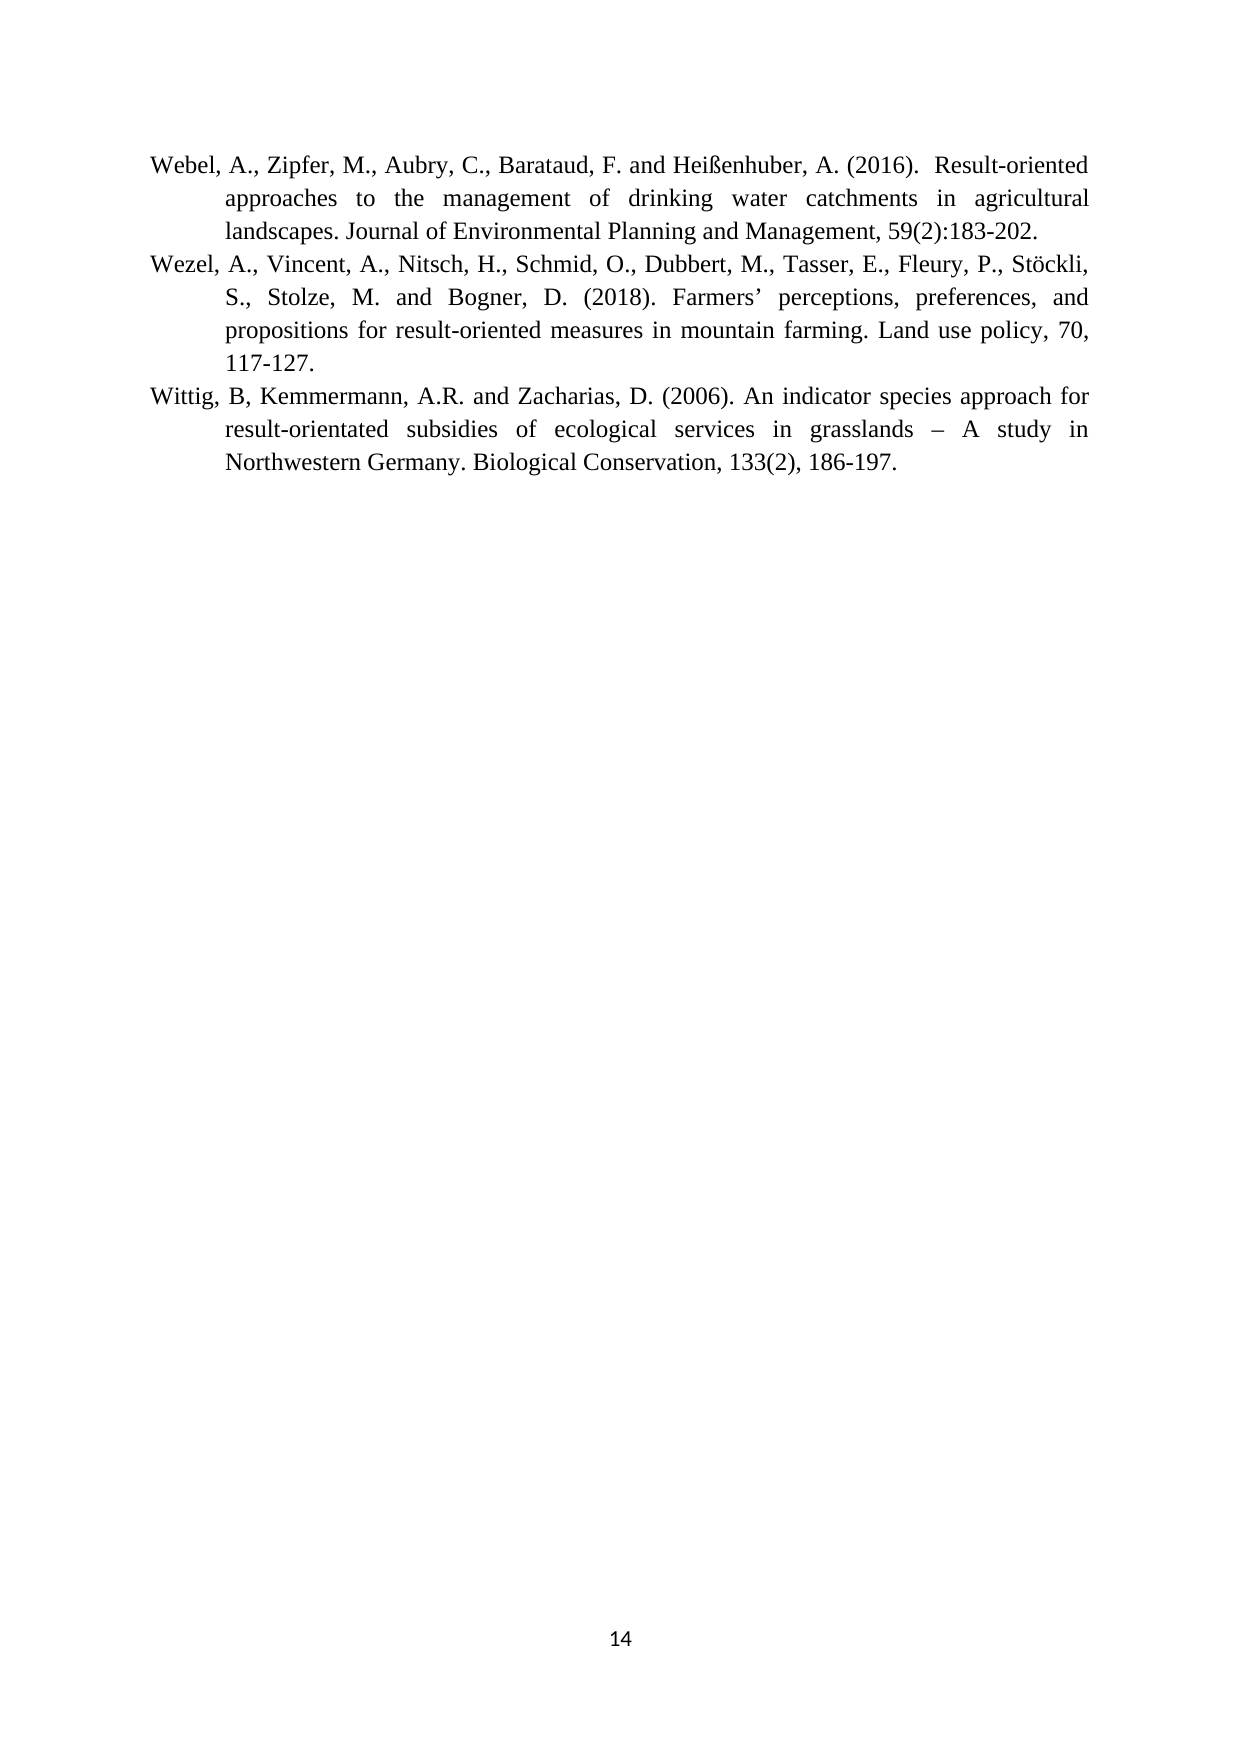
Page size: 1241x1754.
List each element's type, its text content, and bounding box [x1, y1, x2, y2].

text Wezel, A., Vincent, A., Nitsch, H., Schmid, O., Dubbert, M., Tasser, E., Fleury, P., Stöckli, S., Stolze, M. and Bogner, D. (2018). Farmers’ perceptions, preferences, and propositions for result-oriented measures in mountain farming. Land use policy, 70, 117-127. [150, 249, 1090, 377]
text Wittig, B, Kemmermann, A.R. and Zacharias, D. (2006). An indicator species approach for result-orientated subsidies of ecological services in grasslands – A study in Northwestern Germany. Biological Conservation, 133(2), 186-197. [150, 381, 1090, 476]
text Webel, A., Zipfer, M., Aubry, C., Barataud, F. and Heißenhuber, A. (2016). Result-oriented approaches to the management of drinking water catchments in agricultural landscapes. Journal of Environmental Planning and Management, 59(2):183-202. [150, 150, 1090, 245]
